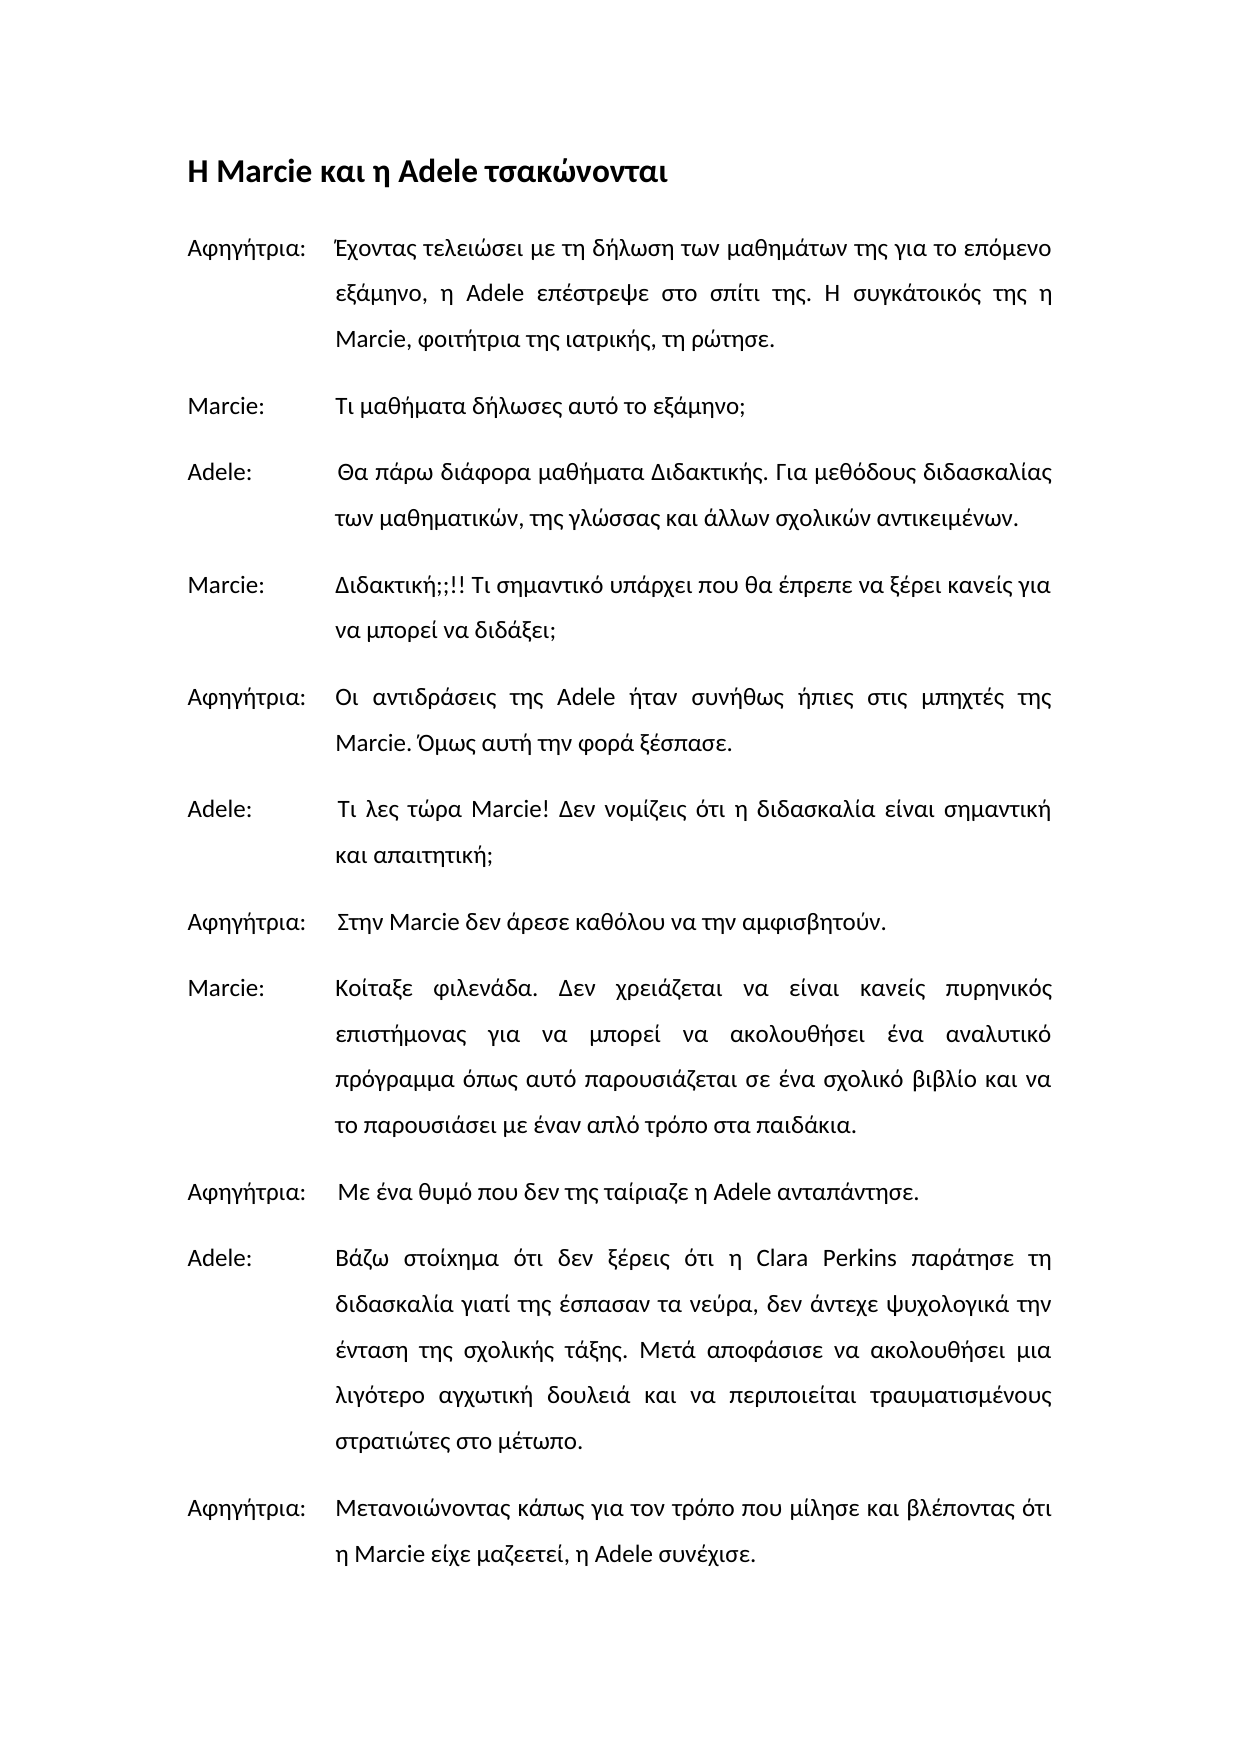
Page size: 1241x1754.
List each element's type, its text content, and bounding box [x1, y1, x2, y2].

text Marcie: Διδακτική;;!! Τι σημαντικό υπάρχει που θα έπρεπε να ξέρει κανείς για να μπορεί να διδάξει; [187, 569, 1053, 645]
text Αφηγήτρια: Με ένα θυμό που δεν της ταίριαζε η Adele ανταπάντησε. [187, 1176, 1053, 1206]
text Marcie: Κοίταξε φιλενάδα. Δεν χρειάζεται να είναι κανείς πυρηνικός επιστήμονας για να μπορεί να ακολουθήσει ένα αναλυτικό πρόγραμμα όπως αυτό παρουσιάζεται σε ένα σχολικό βιβλίο και να το παρουσιάσει με έναν απλό τρόπο στα παιδάκια. [187, 972, 1053, 1140]
text Adele: Θα πάρω διάφορα μαθήματα Διδακτικής. Για μεθόδους διδασκαλίας των μαθηματικών, της γλώσσας και άλλων σχολικών αντικειμένων. [187, 456, 1053, 533]
text Adele: Τι λες τώρα Marcie! Δεν νομίζεις ότι η διδασκαλία είναι σημαντική και απαιτητική; [187, 793, 1053, 869]
text Αφηγήτρια: Οι αντιδράσεις της Adele ήταν συνήθως ήπιες στις μπηχτές της Marcie. Όμως αυτή την φορά ξέσπασε. [187, 681, 1053, 757]
text Αφηγήτρια: Έχοντας τελειώσει με τη δήλωση των μαθημάτων της για το επόμενο εξάμηνο, η Adele επέστρεψε στο σπίτι της. Η συγκάτοικός της η Marcie, φοιτήτρια της ιατρικής, τη ρώτησε. [187, 232, 1053, 354]
text Αφηγήτρια: Στην Marcie δεν άρεσε καθόλου να την αμφισβητούν. [187, 906, 1053, 936]
text Adele: Βάζω στοίxημα ότι δεν ξέρεις ότι η Clara Perkins παράτησε τη διδασκαλία γιατί της έσπασαν τα νεύρα, δεν άντεχε ψυχολογικά την ένταση της σχολικής τάξης. Μετά αποφάσισε να ακολουθήσει μια λιγότερο αγχωτική δουλειά και να περιποιείται τραυματισμένους στρατιώτες στο μέτωπο. [187, 1242, 1053, 1456]
text Αφηγήτρια: Μετανοιώνοντας κάπως για τον τρόπο που μίλησε και βλέποντας ότι η Marcie είχε μαζεετεί, η Adele συνέχισε. [187, 1492, 1053, 1568]
text Η Marcie και η Adele τσακώνονται [187, 150, 1053, 191]
text Marcie: Τι μαθήματα δήλωσες αυτό το εξάμηνο; [187, 390, 1053, 420]
